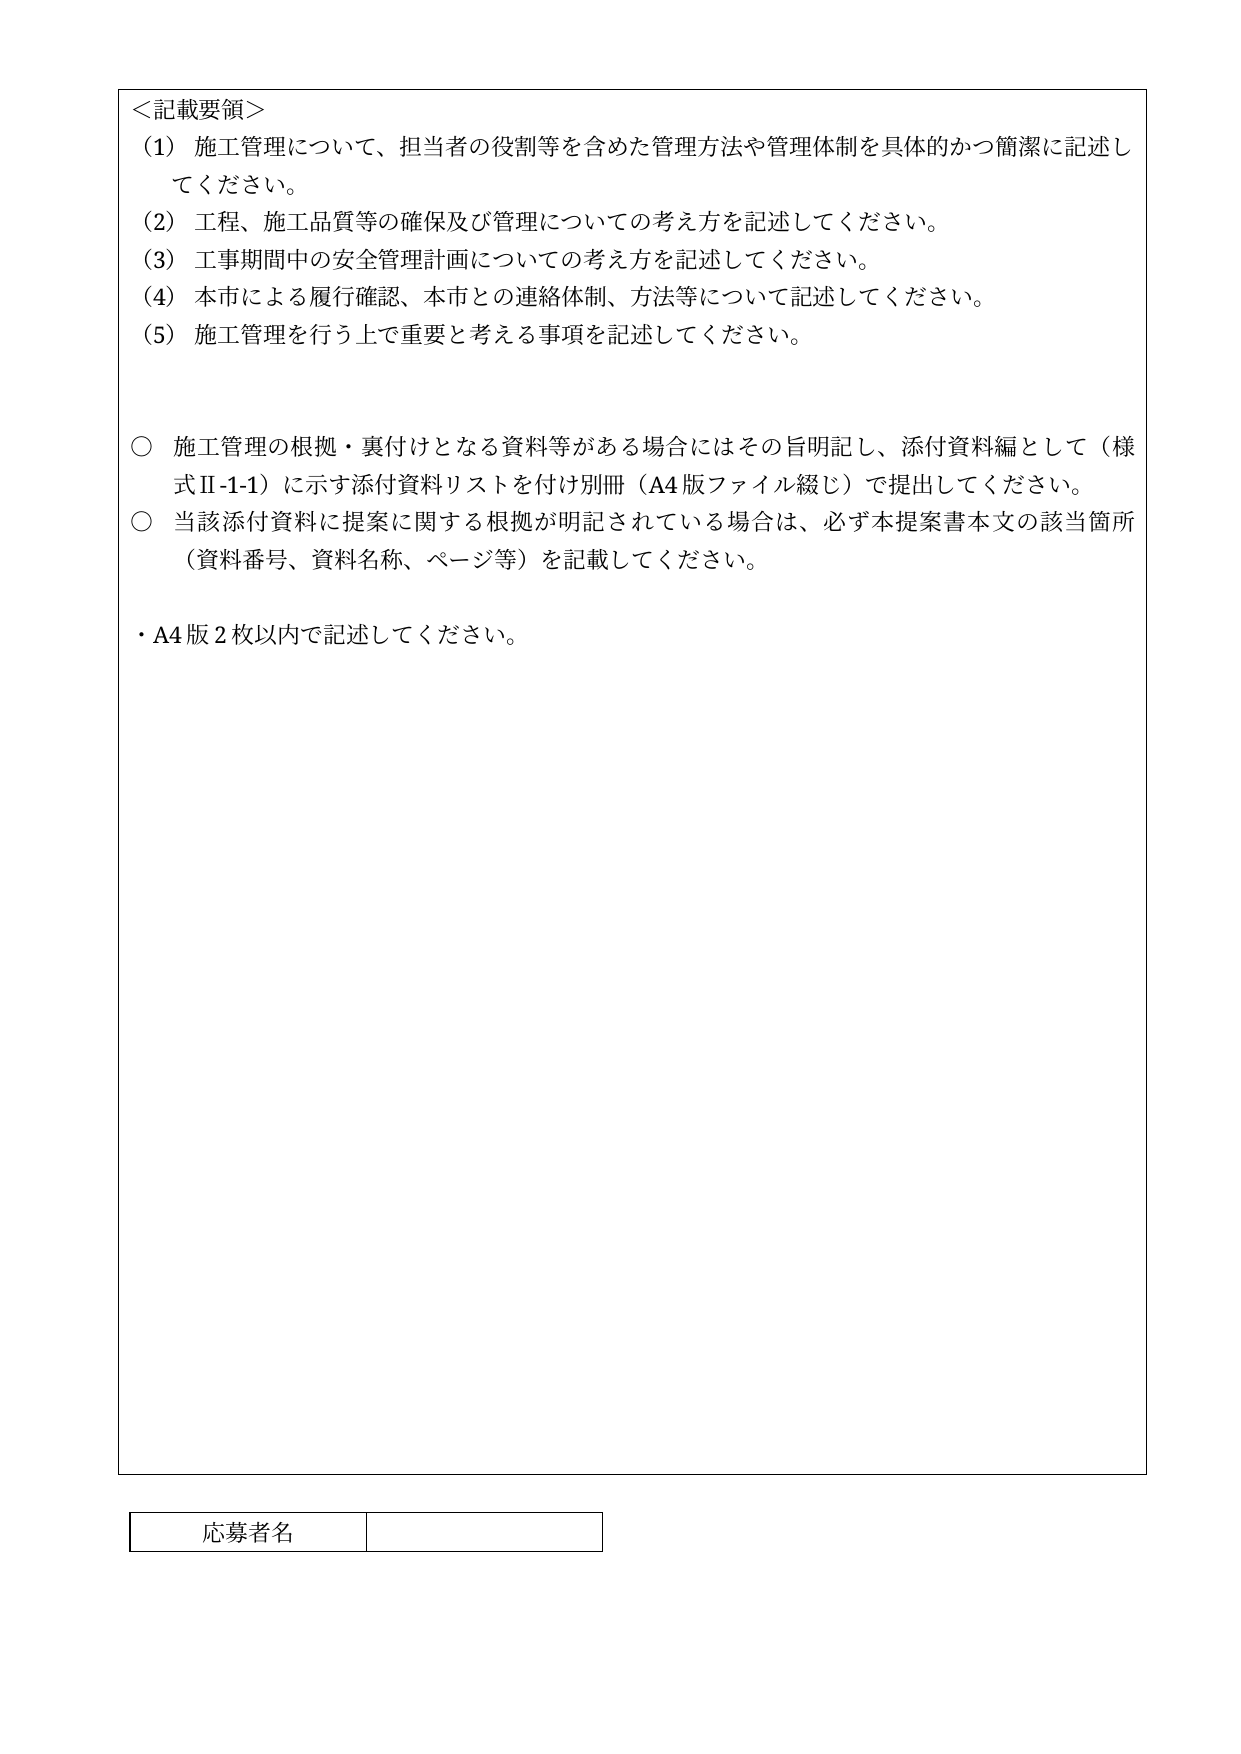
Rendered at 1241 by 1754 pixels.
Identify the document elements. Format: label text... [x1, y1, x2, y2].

table_header [367, 1513, 602, 1551]
table_cell ＜記載要領＞ 施工管理について、担当者の役割等を含めた管理方法や管理体制を具体的かつ簡潔に記述してください。 工程、施工品質等の確保及び管理についての考え方を記述してください。 工事期間中の安全管理計画についての考え方を記述してください。 本市による履行確認、本市との連絡体制、方法等について記述してください。 施工管理を行う上で重要と考える事項を記述してください。 施工管理の根拠・裏付けとなる資料等がある場合にはその旨明記し、添付資料編として（様式Ⅱ-1-1）に示す添付資料リストを付け別冊（A4版ファイル綴じ）で提出してください。 当該添付資料に提案に関する根拠が明記されている場合は、必ず本提案書本文の該当箇所（資料番号、資料名称、ページ等）を記載してください。 ・A4版2枚以内で記述してください。 [119, 90, 1146, 1473]
table_header 応募者名 [131, 1513, 366, 1551]
